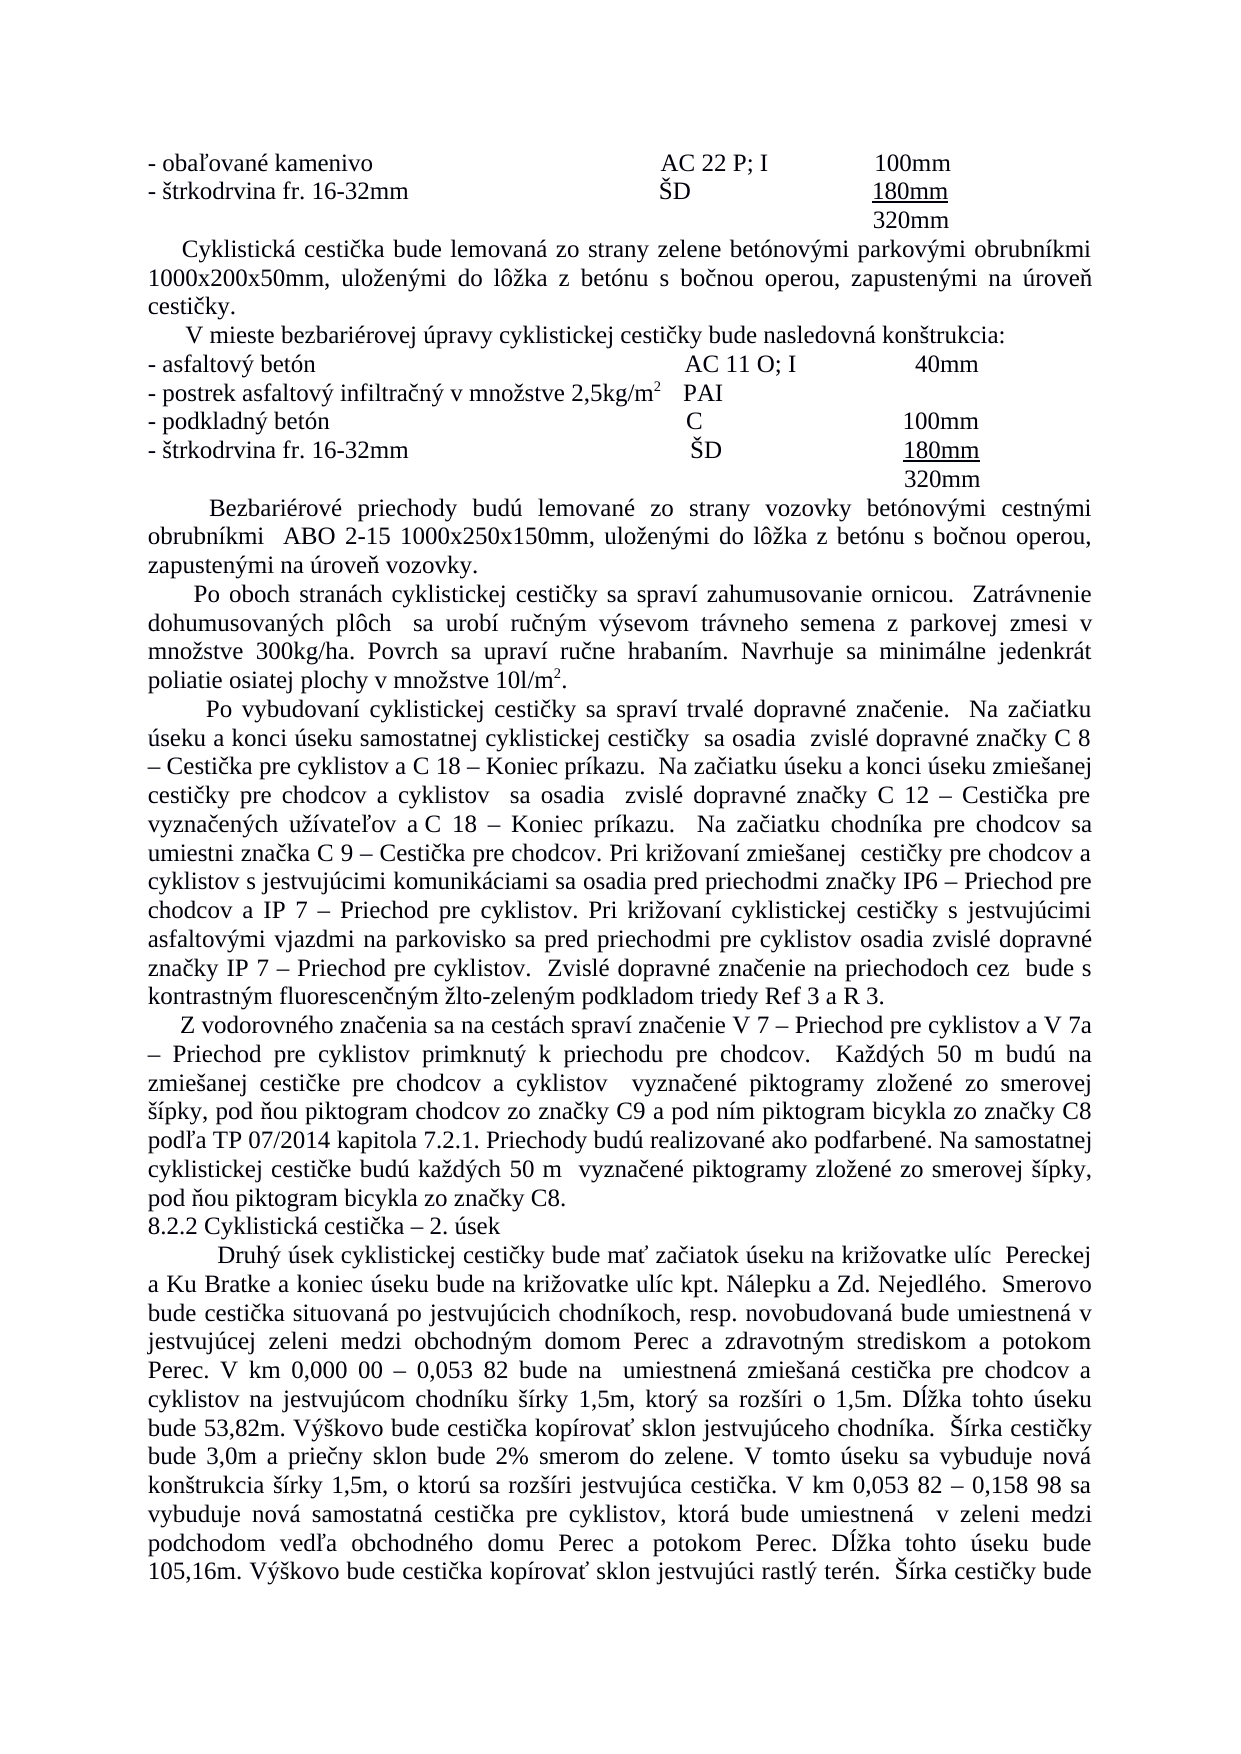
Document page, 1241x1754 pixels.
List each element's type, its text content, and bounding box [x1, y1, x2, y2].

text Po vybudovaní cyklistickej cestičky sa spraví trvalé dopravné značenie. Na začiatku úseku a konci úseku samostatnej cyklistickej cestičky sa osadia zvislé dopravné značky C 8 – Cestička pre cyklistov a C 18 – Koniec príkazu. Na začiatku úseku a konci úseku zmiešanej cestičky pre chodcov a cyklistov sa osadia zvislé dopravné značky C 12 – Cestička pre vyznačených užívateľov a C 18 – Koniec príkazu. Na začiatku chodníka pre chodcov sa umiestni značka C 9 – Cestička pre chodcov. Pri križovaní zmiešanej cestičky pre chodcov a cyklistov s jestvujúcimi komunikáciami sa osadia pred priechodmi značky IP6 – Priechod pre chodcov a IP 7 – Priechod pre cyklistov. Pri križovaní cyklistickej cestičky s jestvujúcimi asfaltovými vjazdmi na parkovisko sa pred priechodmi pre cyklistov osadia zvislé dopravné značky IP 7 – Priechod pre cyklistov. Zvislé dopravné značenie na priechodoch cez bude s kontrastným fluorescenčným žlto-zeleným podkladom triedy Ref 3 a R 3. [148, 694, 1093, 1010]
text Po oboch stranách cyklistickej cestičky sa spraví zahumusovanie ornicou. Zatrávnenie dohumusovaných plôch sa urobí ručným výsevom trávneho semena z parkovej zmesi v množstve 300kg/ha. Povrch sa upraví ručne hrabaním. Navrhuje sa minimálne jedenkrát poliatie osiatej plochy v množstve 10l/m2. [148, 579, 1093, 694]
text - postrek asfaltový infiltračný v množstve 2,5kg/m2 PAI [148, 378, 1093, 406]
text - štrkodrvina fr. 16-32mm ŠD 180mm [148, 176, 1093, 205]
text Bezbariérové priechody budú lemované zo strany vozovky betónovými cestnými obrubníkmi ABO 2-15 1000x250x150mm, uloženými do lôžka z betónu s bočnou operou, zapustenými na úroveň vozovky. [148, 493, 1093, 579]
text Z vodorovného značenia sa na cestách spraví značenie V 7 – Priechod pre cyklistov a V 7a – Priechod pre cyklistov primknutý k priechodu pre chodcov. Každých 50 m budú na zmiešanej cestičke pre chodcov a cyklistov vyznačené piktogramy zložené zo smerovej šípky, pod ňou piktogram chodcov zo značky C9 a pod ním piktogram bicykla zo značky C8 podľa TP 07/2014 kapitola 7.2.1. Priechody budú realizované ako podfarbené. Na samostatnej cyklistickej cestičke budú každých 50 m vyznačené piktogramy zložené zo smerovej šípky, pod ňou piktogram bicykla zo značky C8. [148, 1010, 1093, 1211]
text 8.2.2 Cyklistická cestička – 2. úsek [148, 1211, 1093, 1240]
text - asfaltový betón AC 11 O; I 40mm [148, 349, 1093, 378]
text - podkladný betón C 100mm [148, 406, 1093, 435]
text V mieste bezbariérovej úpravy cyklistickej cestičky bude nasledovná konštrukcia: [148, 320, 1093, 349]
text 320mm [148, 464, 1093, 493]
text - obaľované kamenivo AC 22 P; I 100mm [148, 148, 1093, 176]
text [148, 1240, 1093, 1585]
text 320mm [148, 205, 1093, 234]
text - štrkodrvina fr. 16-32mm ŠD 180mm [148, 435, 1093, 464]
text Cyklistická cestička bude lemovaná zo strany zelene betónovými parkovými obrubníkmi 1000x200x50mm, uloženými do lôžka z betónu s bočnou operou, zapustenými na úroveň cestičky. [148, 234, 1093, 320]
